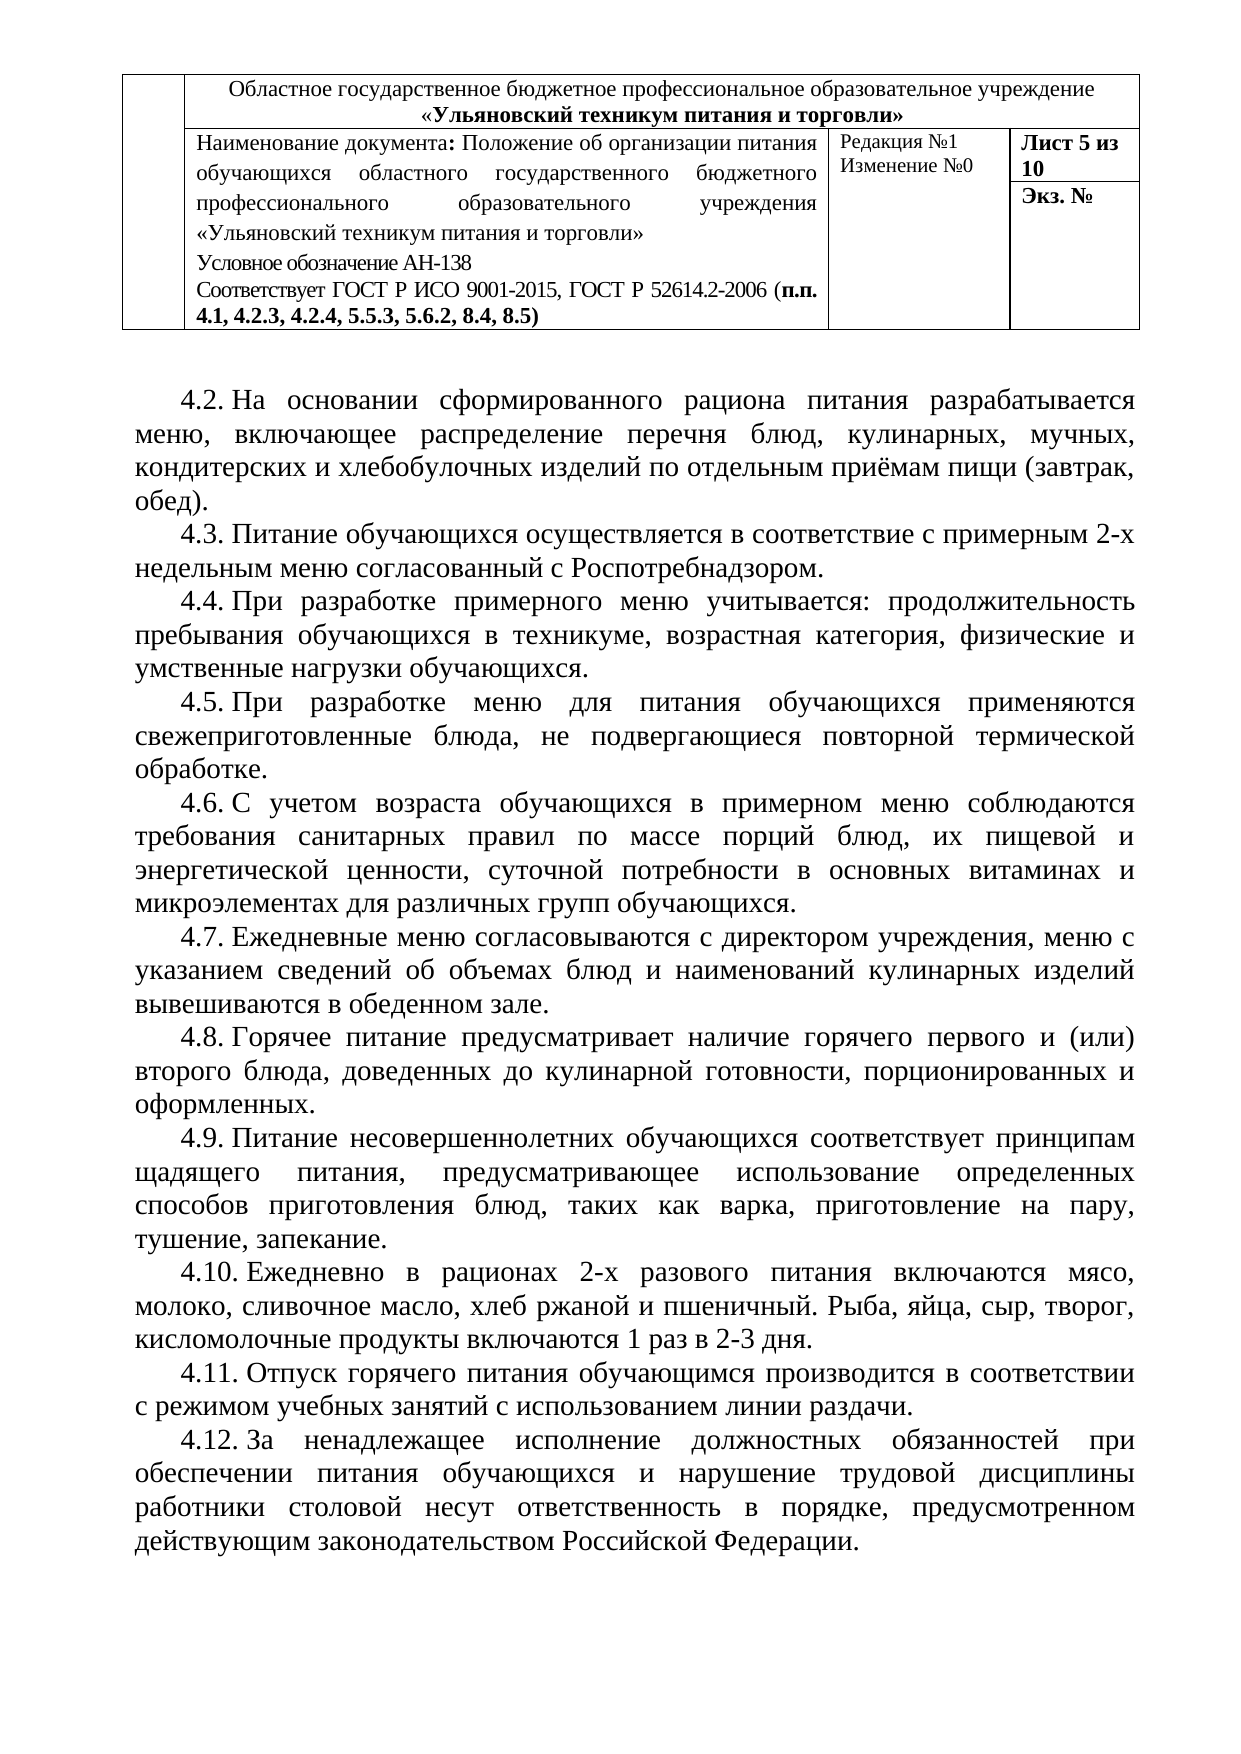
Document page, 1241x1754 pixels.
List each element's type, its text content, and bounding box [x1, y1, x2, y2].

list Ежедневно в рационах 2-х разового питания включаются мясо, молоко, сливочное масло, хлеб ржаной и пшеничный. Рыба, яйца, сыр, творог, кисломолочные продукты включаются 1 раз в 2-3 дня. [134, 1254, 1136, 1355]
list За ненадлежащее исполнение должностных обязанностей при обеспечении питания обучающихся и нарушение трудовой дисциплины работники столовой несут ответственность в порядке, предусмотренном действующим законодательством Российской Федерации. [134, 1422, 1136, 1556]
list Отпуск горячего питания обучающимся производится в соответствии с режимом учебных занятий с использованием линии раздачи. [134, 1355, 1136, 1422]
list С учетом возраста обучающихся в примерном меню соблюдаются требования санитарных правил по массе порций блюд, их пищевой и энергетической ценности, суточной потребности в основных витаминах и микроэлементах для различных групп обучающихся. [134, 785, 1136, 919]
list При разработке примерного меню учитывается: продолжительность пребывания обучающихся в техникуме, возрастная категория, физические и умственные нагрузки обучающихся. [134, 583, 1136, 684]
list Горячее питание предусматривает наличие горячего первого и (или) второго блюда, доведенных до кулинарной готовности, порционированных и оформленных. [134, 1019, 1136, 1120]
list При разработке меню для питания обучающихся применяются свежеприготовленные блюда, не подвергающиеся повторной термической обработке. [134, 684, 1136, 785]
list Питание обучающихся осуществляется в соответствие с примерным 2-х недельным меню согласованный с Роспотребнадзором. [134, 516, 1136, 583]
list Ежедневные меню согласовываются с директором учреждения, меню с указанием сведений об объемах блюд и наименований кулинарных изделий вывешиваются в обеденном зале. [134, 919, 1136, 1019]
list На основании сформированного рациона питания разрабатывается меню, включающее распределение перечня блюд, кулинарных, мучных, кондитерских и хлебобулочных изделий по отдельным приёмам пищи (завтрак, обед). [134, 382, 1136, 516]
list Питание несовершеннолетних обучающихся соответствует принципам щадящего питания, предусматривающее использование определенных способов приготовления блюд, таких как варка, приготовление на пару, тушение, запекание. [134, 1120, 1136, 1254]
